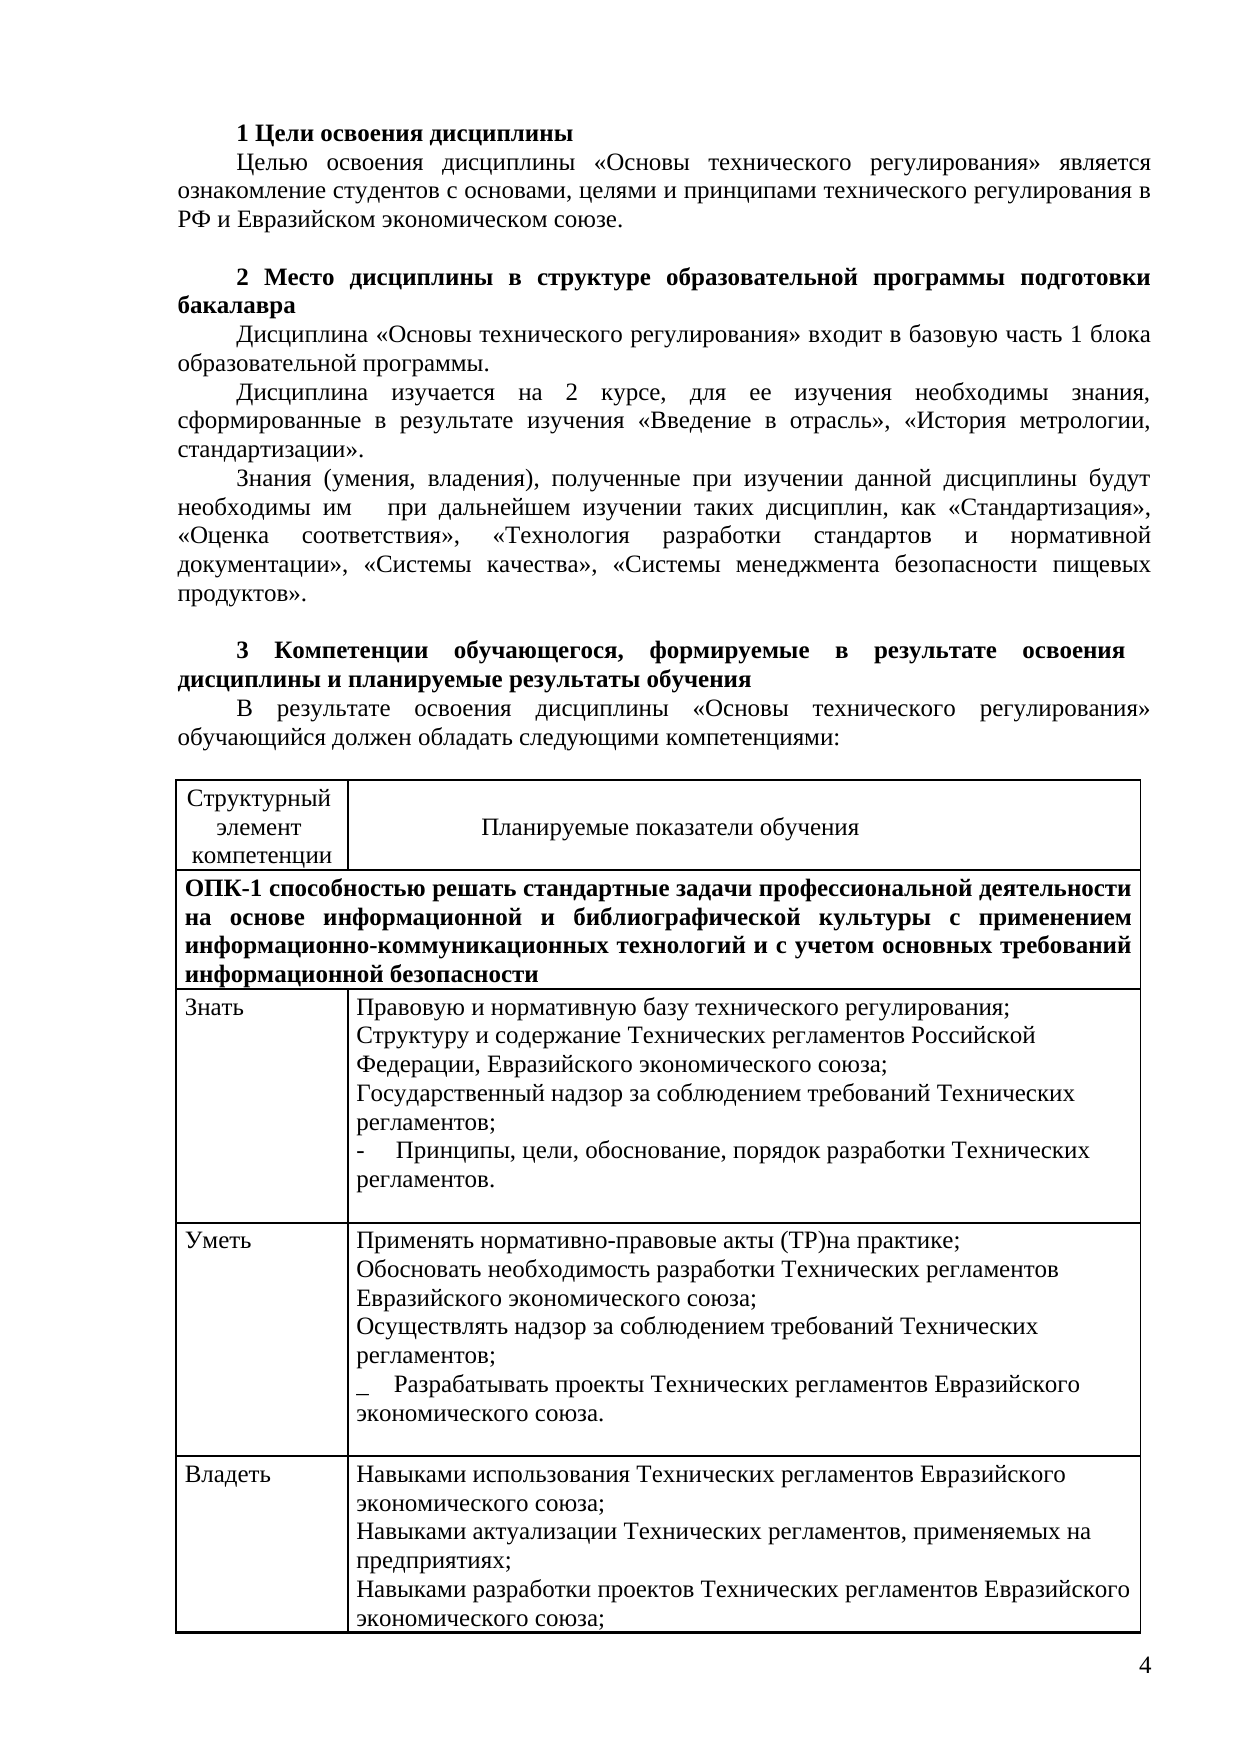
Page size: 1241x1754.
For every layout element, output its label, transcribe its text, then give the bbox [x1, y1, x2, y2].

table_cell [349, 1457, 1140, 1631]
subtitle 2 Место дисциплины в структуре образовательной программы подготовки бакалавра [177, 262, 1152, 319]
table_cell Применять нормативно-правовые акты (ТР)на практике; Обосновать необходимость разработки Технических регламентов Евразийского экономического союза; Осуществлять надзор за соблюдением требований Технических регламентов; _ Разрабатывать проекты Технических регламентов Евразийского экономического союза. [349, 1224, 1140, 1455]
subtitle 1 Цели освоения дисциплины [177, 118, 1152, 147]
table_header Планируемые показатели обучения [349, 781, 1140, 869]
subtitle 3 Компетенции обучающегося, формируемые в результате освоения дисциплины и планируемые результаты обучения [177, 636, 1152, 693]
table_header Структурный элемент компетенции [177, 781, 347, 869]
text Дисциплина изучается на 2 курсе, для ее изучения необходимы знания, сформированные в результате изучения «Введение в отрасль», «История метрологии, стандартизации». [177, 377, 1152, 463]
text В результате освоения дисциплины «Основы технического регулирования» обучающийся должен обладать следующими компетенциями: [177, 693, 1152, 751]
table_cell ОПК-1 способностью решать стандартные задачи профессиональной деятельности на основе информационной и библиографической культуры с применением информационно-коммуникационных технологий и с учетом основных требований информационной безопасности [177, 871, 1140, 988]
table_cell Владеть [177, 1457, 347, 1631]
table_cell Знать [177, 990, 347, 1222]
text Дисциплина «Основы технического регулирования» входит в базовую часть 1 блока образовательной программы. [177, 319, 1152, 377]
text Знания (умения, владения), полученные при изучении данной дисциплины будут необходимы им при дальнейшем изучении таких дисциплин, как «Стандартизация», «Оценка соответствия», «Технология разработки стандартов и нормативной документации», «Системы качества», «Системы менеджмента безопасности пищевых продуктов». [177, 463, 1152, 607]
text Целью освоения дисциплины «Основы технического регулирования» является ознакомление студентов с основами, целями и принципами технического регулирования в РФ и Евразийском экономическом союзе. [177, 147, 1152, 233]
table_cell Правовую и нормативную базу технического регулирования; Структуру и содержание Технических регламентов Российской Федерации, Евразийского экономического союза; Государственный надзор за соблюдением требований Технических регламентов; - Принципы, цели, обоснование, порядок разработки Технических регламентов. [349, 990, 1140, 1222]
table_cell Уметь [177, 1224, 347, 1455]
